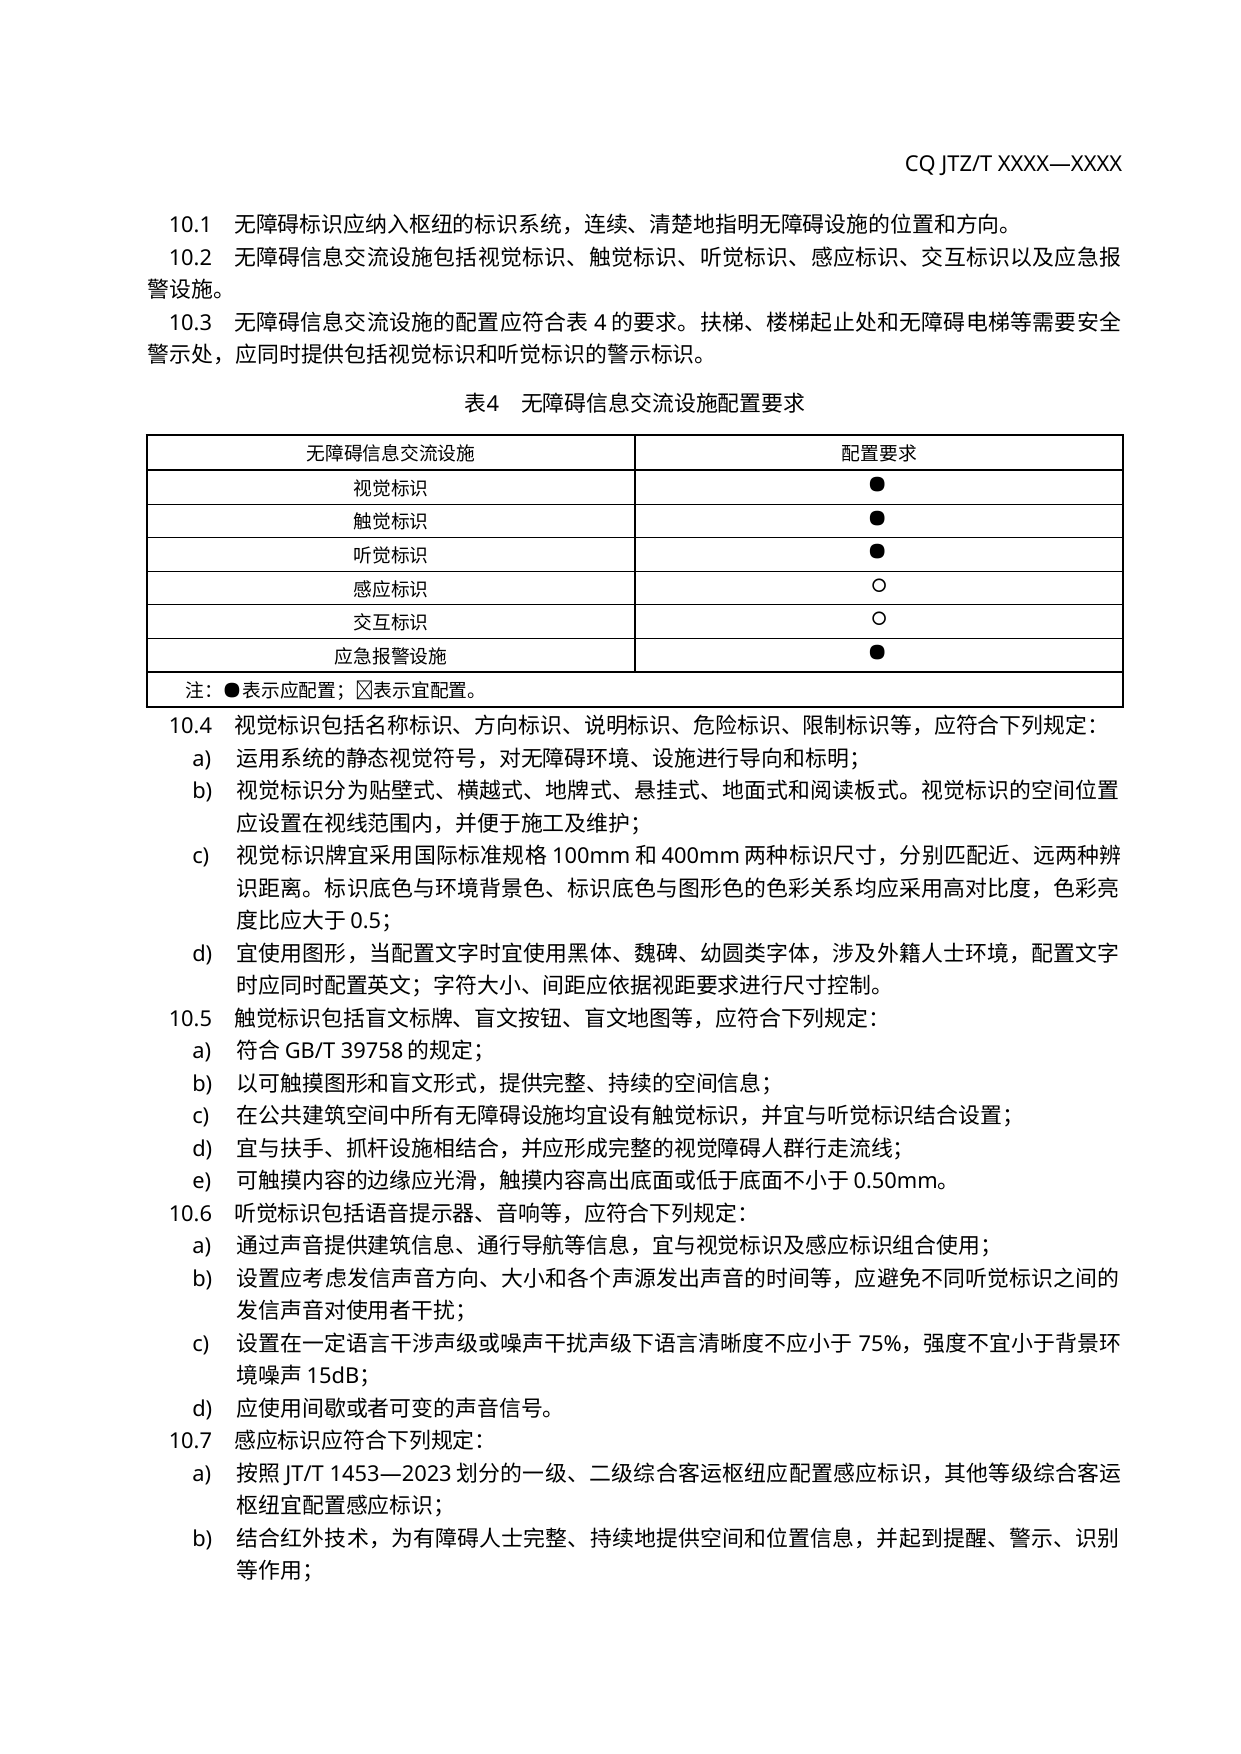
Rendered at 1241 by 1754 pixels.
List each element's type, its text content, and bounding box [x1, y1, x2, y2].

list 结合红外技术，为有障碍人士完整、持续地提供空间和位置信息，并起到提醒、警示、识别等作用； [192, 1520, 1122, 1585]
list 符合GB/T 39758的规定； [192, 1033, 1122, 1065]
list 视觉标识分为贴壁式、横越式、地牌式、悬挂式、地面式和阅读板式。视觉标识的空间位置应设置在视线范围内，并便于施工及维护； [192, 773, 1122, 838]
table_cell [636, 572, 1122, 604]
list 以可触摸图形和盲文形式，提供完整、持续的空间信息； [192, 1065, 1122, 1098]
list 视觉标识牌宜采用国际标准规格100mm和400mm两种标识尺寸，分别匹配近、远两种辨识距离。标识底色与环境背景色、标识底色与图形色的色彩关系均应采用高对比度，色彩亮度比应大于0.5； [192, 838, 1122, 935]
list 可触摸内容的边缘应光滑，触摸内容高出底面或低于底面不小于0.50mm。 [192, 1163, 1122, 1195]
list 宜使用图形，当配置文字时宜使用黑体、魏碑、幼圆类字体，涉及外籍人士环境，配置文字时应同时配置英文；字符大小、间距应依据视距要求进行尺寸控制。 [192, 935, 1122, 1000]
table_cell [636, 639, 1122, 671]
list 运用系统的静态视觉符号，对无障碍环境、设施进行导向和标明； [192, 740, 1122, 773]
table_cell 应急报警设施 [148, 639, 634, 671]
table_header 配置要求 [636, 436, 1122, 469]
table_cell 触觉标识 [148, 505, 634, 537]
table_cell 表示应配置；表示宜配置。 [148, 673, 1122, 706]
list 按照JT/T 1453—2023划分的一级、二级综合客运枢纽应配置感应标识，其他等级综合客运枢纽宜配置感应标识； [192, 1455, 1122, 1520]
list 应使用间歇或者可变的声音信号。 [192, 1390, 1122, 1423]
text 无障碍信息交流设施包括视觉标识、触觉标识、听觉标识、感应标识、交互标识以及应急报警设施。 [148, 239, 1122, 304]
text 触觉标识包括盲文标牌、盲文按钮、盲文地图等，应符合下列规定： [148, 1000, 1122, 1033]
table_cell [636, 505, 1122, 537]
list 宜与扶手、抓杆设施相结合，并应形成完整的视觉障碍人群行走流线； [192, 1130, 1122, 1163]
table_cell 交互标识 [148, 605, 634, 638]
table_cell [636, 471, 1122, 503]
list 设置在一定语言干涉声级或噪声干扰声级下语言清晰度不应小于75%，强度不宜小于背景环境噪声15dB； [192, 1325, 1122, 1390]
text 视觉标识包括名称标识、方向标识、说明标识、危险标识、限制标识等，应符合下列规定： [148, 708, 1122, 740]
table_cell [636, 538, 1122, 571]
table_cell [636, 605, 1122, 638]
list 在公共建筑空间中所有无障碍设施均宜设有触觉标识，并宜与听觉标识结合设置； [192, 1098, 1122, 1130]
text 听觉标识包括语音提示器、音响等，应符合下列规定： [148, 1195, 1122, 1228]
list 通过声音提供建筑信息、通行导航等信息，宜与视觉标识及感应标识组合使用； [192, 1228, 1122, 1260]
text 无障碍标识应纳入枢纽的标识系统，连续、清楚地指明无障碍设施的位置和方向。 [148, 207, 1122, 239]
text 无障碍信息交流设施的配置应符合表4的要求。扶梯、楼梯起止处和无障碍电梯等需要安全警示处，应同时提供包括视觉标识和听觉标识的警示标识。 [148, 304, 1122, 369]
table_cell 感应标识 [148, 572, 634, 604]
table_cell 听觉标识 [148, 538, 634, 571]
table_header 无障碍信息交流设施 [148, 436, 634, 469]
text 感应标识应符合下列规定： [148, 1423, 1122, 1455]
text 无障碍信息交流设施配置要求 [148, 386, 1122, 418]
list 设置应考虑发信声音方向、大小和各个声源发出声音的时间等，应避免不同听觉标识之间的发信声音对使用者干扰； [192, 1260, 1122, 1325]
table_cell 视觉标识 [148, 471, 634, 503]
